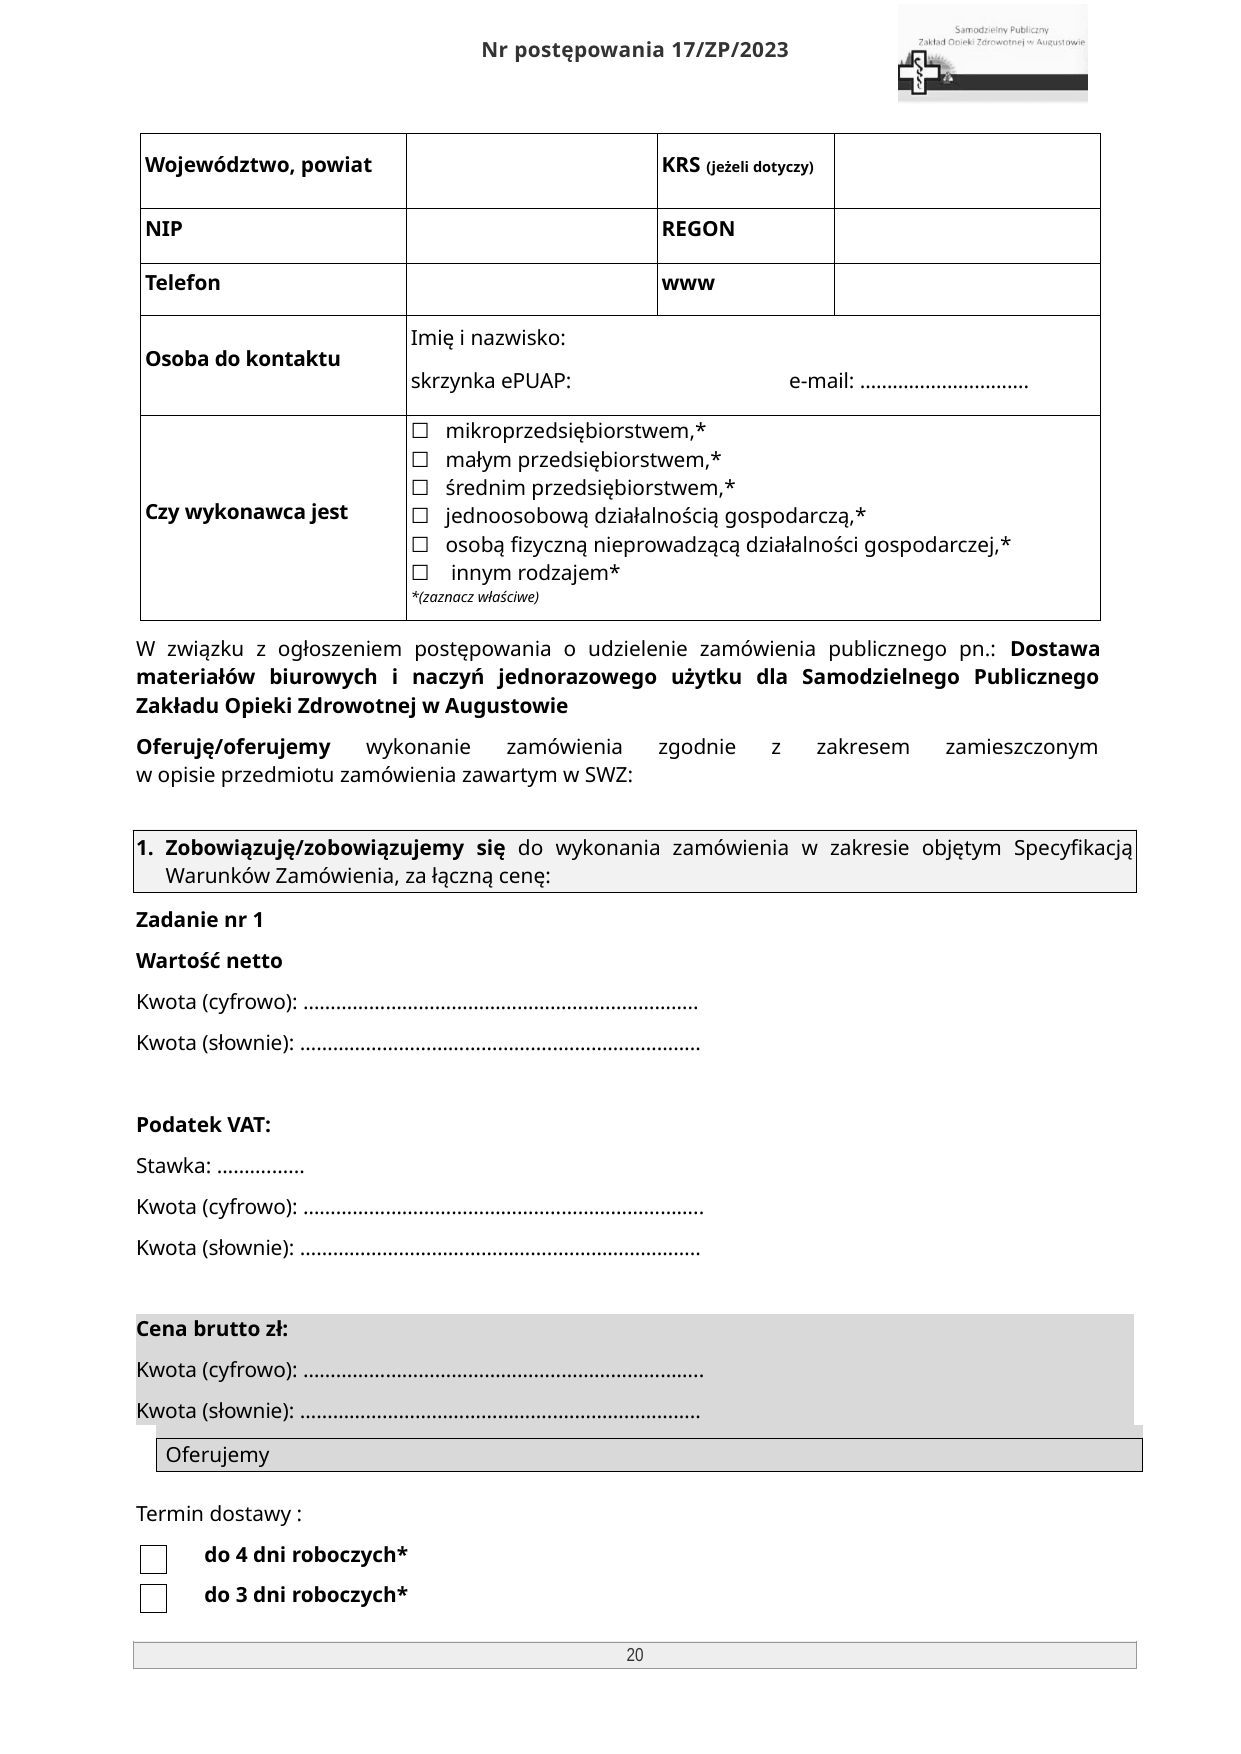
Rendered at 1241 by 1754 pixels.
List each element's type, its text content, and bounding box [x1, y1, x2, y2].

text Kwota (słownie): ………………………………………..…………………….. [136, 1028, 1134, 1056]
list do 3 dni roboczych* [182, 1581, 1134, 1609]
table_cell REGON [658, 209, 834, 262]
table_cell Telefon [141, 264, 406, 315]
list Kwota (słownie): ………………………………………..…………………….. [136, 1233, 1134, 1261]
list Cena brutto zł: [136, 1314, 1134, 1343]
table_cell [835, 264, 1100, 315]
table_cell [407, 264, 657, 315]
text Podatek VAT: [136, 1110, 1134, 1138]
list Zobowiązuję/zobowiązujemy się do wykonania zamówienia w zakresie objętym Specyfikacją Warunków Zamówienia, za łączną cenę: [134, 831, 1136, 892]
table_cell Osoba do kontaktu [141, 316, 406, 415]
list do 4 dni roboczych* [182, 1540, 1134, 1568]
table_cell [407, 209, 657, 262]
table_cell ☐ mikroprzedsiębiorstwem,* ☐ małym przedsiębiorstwem,* ☐ średnim przedsiębiorstwem,* ☐ jednoosobową działalnością gospodarczą,* ☐ osobą fizyczną nieprowadzącą działalności gospodarczej,* ☐ innym rodzajem* *(zaznacz właściwe) [407, 416, 1100, 620]
text Kwota (cyfrowo): ……………………………………….…………………….. [136, 987, 1134, 1016]
list Kwota (cyfrowo): ………………………………………..…………………….. [136, 1192, 1134, 1220]
list Kwota (cyfrowo): ………………………………………..…………………….. [136, 1356, 1134, 1384]
table_cell Czy wykonawca jest [141, 416, 406, 620]
table_cell NIP [141, 209, 406, 262]
picture [898, 4, 1088, 104]
list Termin dostawy : [136, 1499, 1134, 1527]
text Wartość netto [136, 946, 1134, 974]
text Oferujemy [157, 1439, 1142, 1471]
table_cell www [658, 264, 834, 315]
table_cell [835, 209, 1100, 262]
text W związku z ogłoszeniem postępowania o udzielenie zamówienia publicznego pn.: Dostawa materiałów biurowych i naczyń jednorazowego użytku dla Samodzielnego Publicznego Zakładu Opieki Zdrowotnej w Augustowie [136, 634, 1100, 719]
table_cell KRS (jeżeli dotyczy) [658, 134, 834, 208]
table_cell Województwo, powiat [141, 134, 406, 208]
table_cell Imię i nazwisko: skrzynka ePUAP: e-mail: …………………………. [407, 316, 1100, 415]
text Oferuję/oferujemy wykonanie zamówienia zgodnie z zakresem zamieszczonym w opisie przedmiotu zamówienia zawartym w SWZ: [136, 732, 1134, 789]
list Stawka: ………..….. [136, 1151, 1134, 1179]
text Zadanie nr 1 [136, 905, 1134, 934]
table_cell [835, 134, 1100, 208]
list Kwota (słownie): ………………………………………..…………………….. [136, 1396, 1134, 1425]
table_cell [407, 134, 657, 208]
